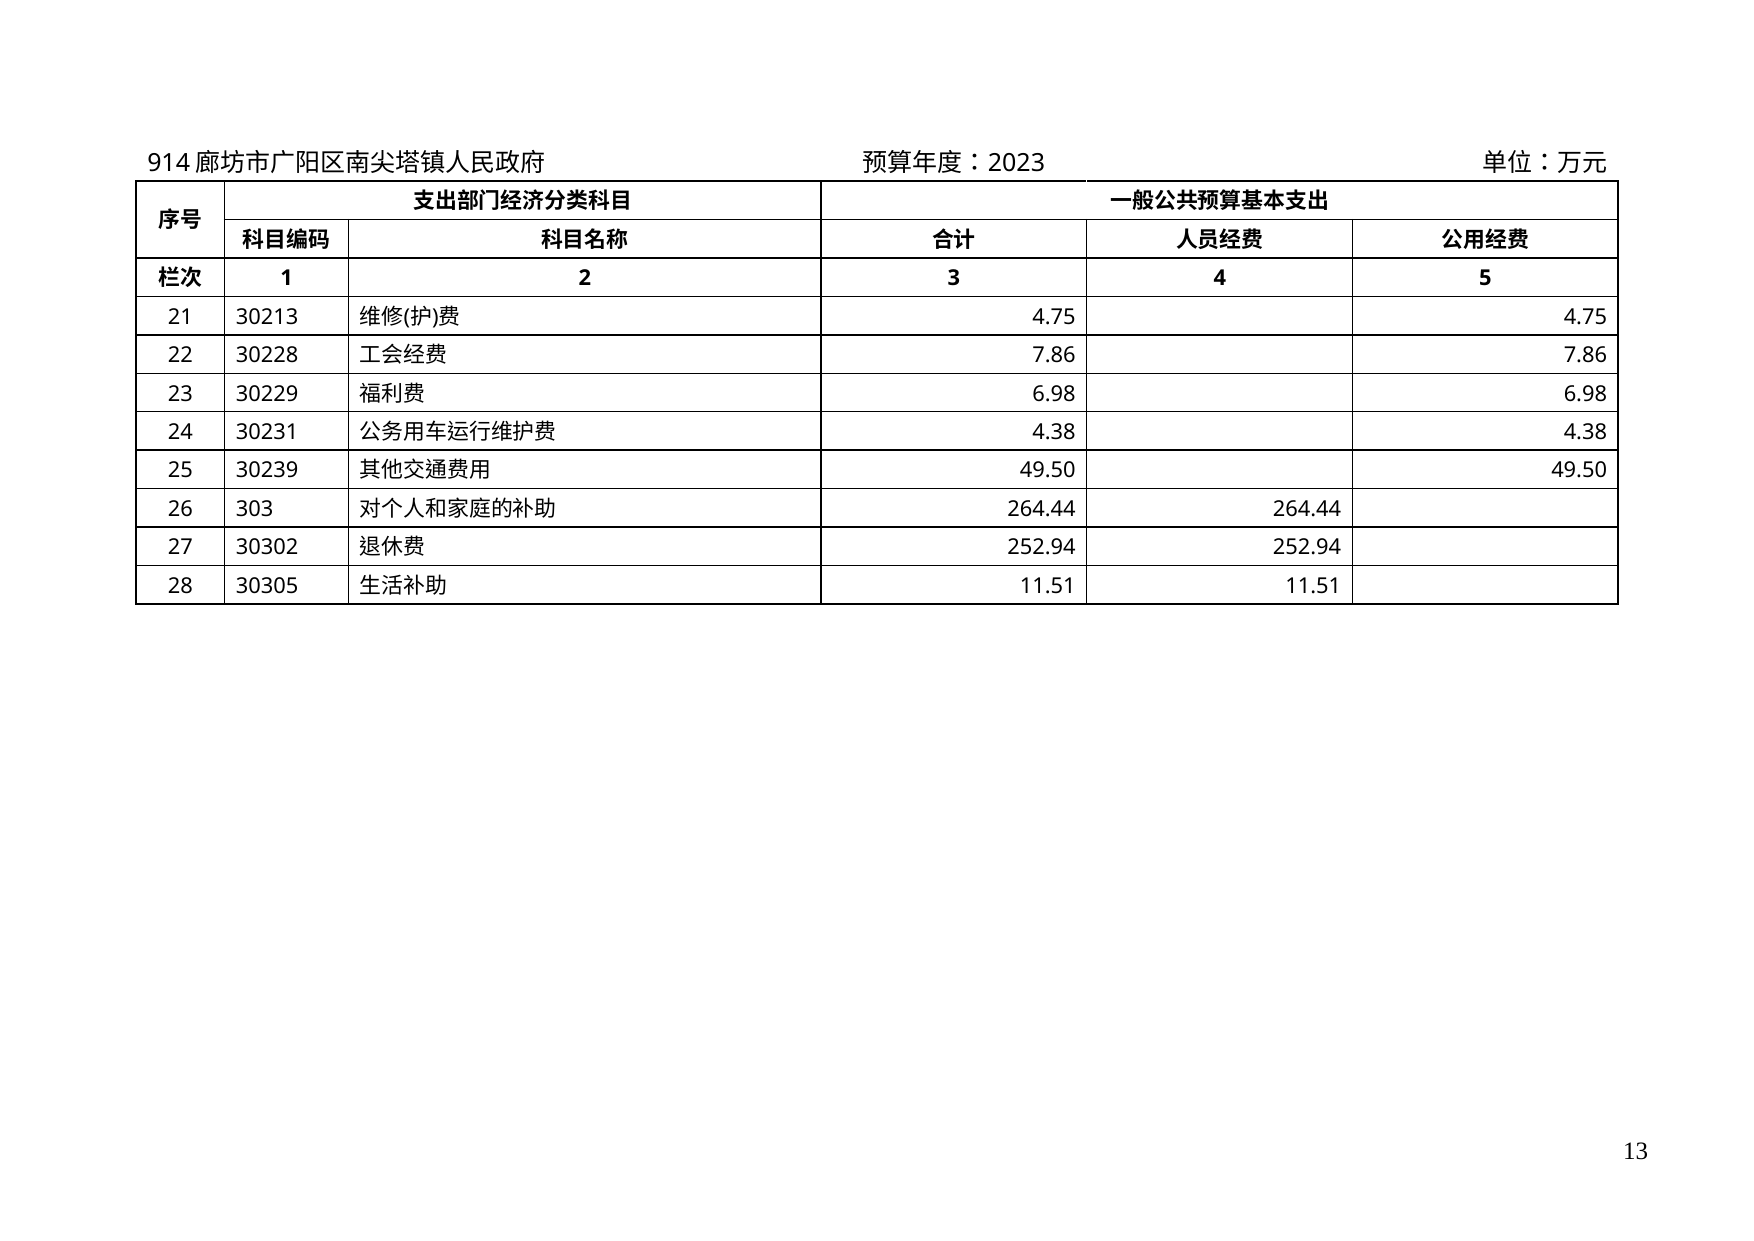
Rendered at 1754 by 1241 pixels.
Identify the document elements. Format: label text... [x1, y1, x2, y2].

table_cell 福利费 [349, 374, 820, 411]
table_cell [1087, 297, 1352, 334]
table_header 单位：万元 [1087, 143, 1617, 180]
table_cell 序号 [137, 182, 224, 257]
table_cell 4.75 [1353, 297, 1617, 334]
table_cell 30305 [225, 566, 348, 603]
table_cell [1087, 451, 1352, 488]
table_cell [1353, 528, 1617, 564]
table_cell 4.38 [1353, 412, 1617, 449]
table_cell 6.98 [822, 374, 1086, 411]
table_cell 21 [137, 297, 224, 334]
table_cell 支出部门经济分类科目 [225, 182, 820, 219]
table_cell 252.94 [822, 528, 1086, 564]
table_cell 合计 [822, 220, 1086, 257]
table_cell 人员经费 [1087, 220, 1352, 257]
table_cell 6.98 [1353, 374, 1617, 411]
table_cell 303 [225, 489, 348, 526]
table_cell 30229 [225, 374, 348, 411]
table_cell 4.75 [822, 297, 1086, 334]
table_cell 22 [137, 336, 224, 372]
table_cell [1087, 336, 1352, 372]
table_cell 工会经费 [349, 336, 820, 372]
table_cell 7.86 [1353, 336, 1617, 372]
table_cell 退休费 [349, 528, 820, 564]
table_cell [1353, 489, 1617, 526]
table_cell 一般公共预算基本支出 [822, 182, 1617, 219]
table_cell 生活补助 [349, 566, 820, 603]
table_cell 23 [137, 374, 224, 411]
table_cell 49.50 [822, 451, 1086, 488]
table_cell 科目名称 [349, 220, 820, 257]
table_cell [1087, 412, 1352, 449]
table_cell 30228 [225, 336, 348, 372]
table_cell 3 [822, 259, 1086, 296]
table_cell 公务用车运行维护费 [349, 412, 820, 449]
table_cell 7.86 [822, 336, 1086, 372]
table_cell 30231 [225, 412, 348, 449]
table_cell 4 [1087, 259, 1352, 296]
table_cell 对个人和家庭的补助 [349, 489, 820, 526]
table_cell 30239 [225, 451, 348, 488]
table_cell 其他交通费用 [349, 451, 820, 488]
table_cell 11.51 [1087, 566, 1352, 603]
table_cell 252.94 [1087, 528, 1352, 564]
table_cell [1353, 566, 1617, 603]
table_cell 栏次 [137, 259, 224, 296]
table_cell 24 [137, 412, 224, 449]
table_cell 5 [1353, 259, 1617, 296]
table_cell 2 [349, 259, 820, 296]
table_cell 1 [225, 259, 348, 296]
table_header 914廊坊市广阳区南尖塔镇人民政府 [137, 143, 820, 180]
table_cell [1087, 374, 1352, 411]
table_cell 264.44 [1087, 489, 1352, 526]
table_cell 4.38 [822, 412, 1086, 449]
table_cell 30213 [225, 297, 348, 334]
table_cell 49.50 [1353, 451, 1617, 488]
table_cell 30302 [225, 528, 348, 564]
table_cell 26 [137, 489, 224, 526]
table_header 预算年度：2023 [822, 143, 1086, 180]
table_cell 264.44 [822, 489, 1086, 526]
table_cell 25 [137, 451, 224, 488]
table_cell 11.51 [822, 566, 1086, 603]
table_cell 28 [137, 566, 224, 603]
table_cell 27 [137, 528, 224, 564]
table_cell 公用经费 [1353, 220, 1617, 257]
table_cell 维修(护)费 [349, 297, 820, 334]
table_cell 科目编码 [225, 220, 348, 257]
